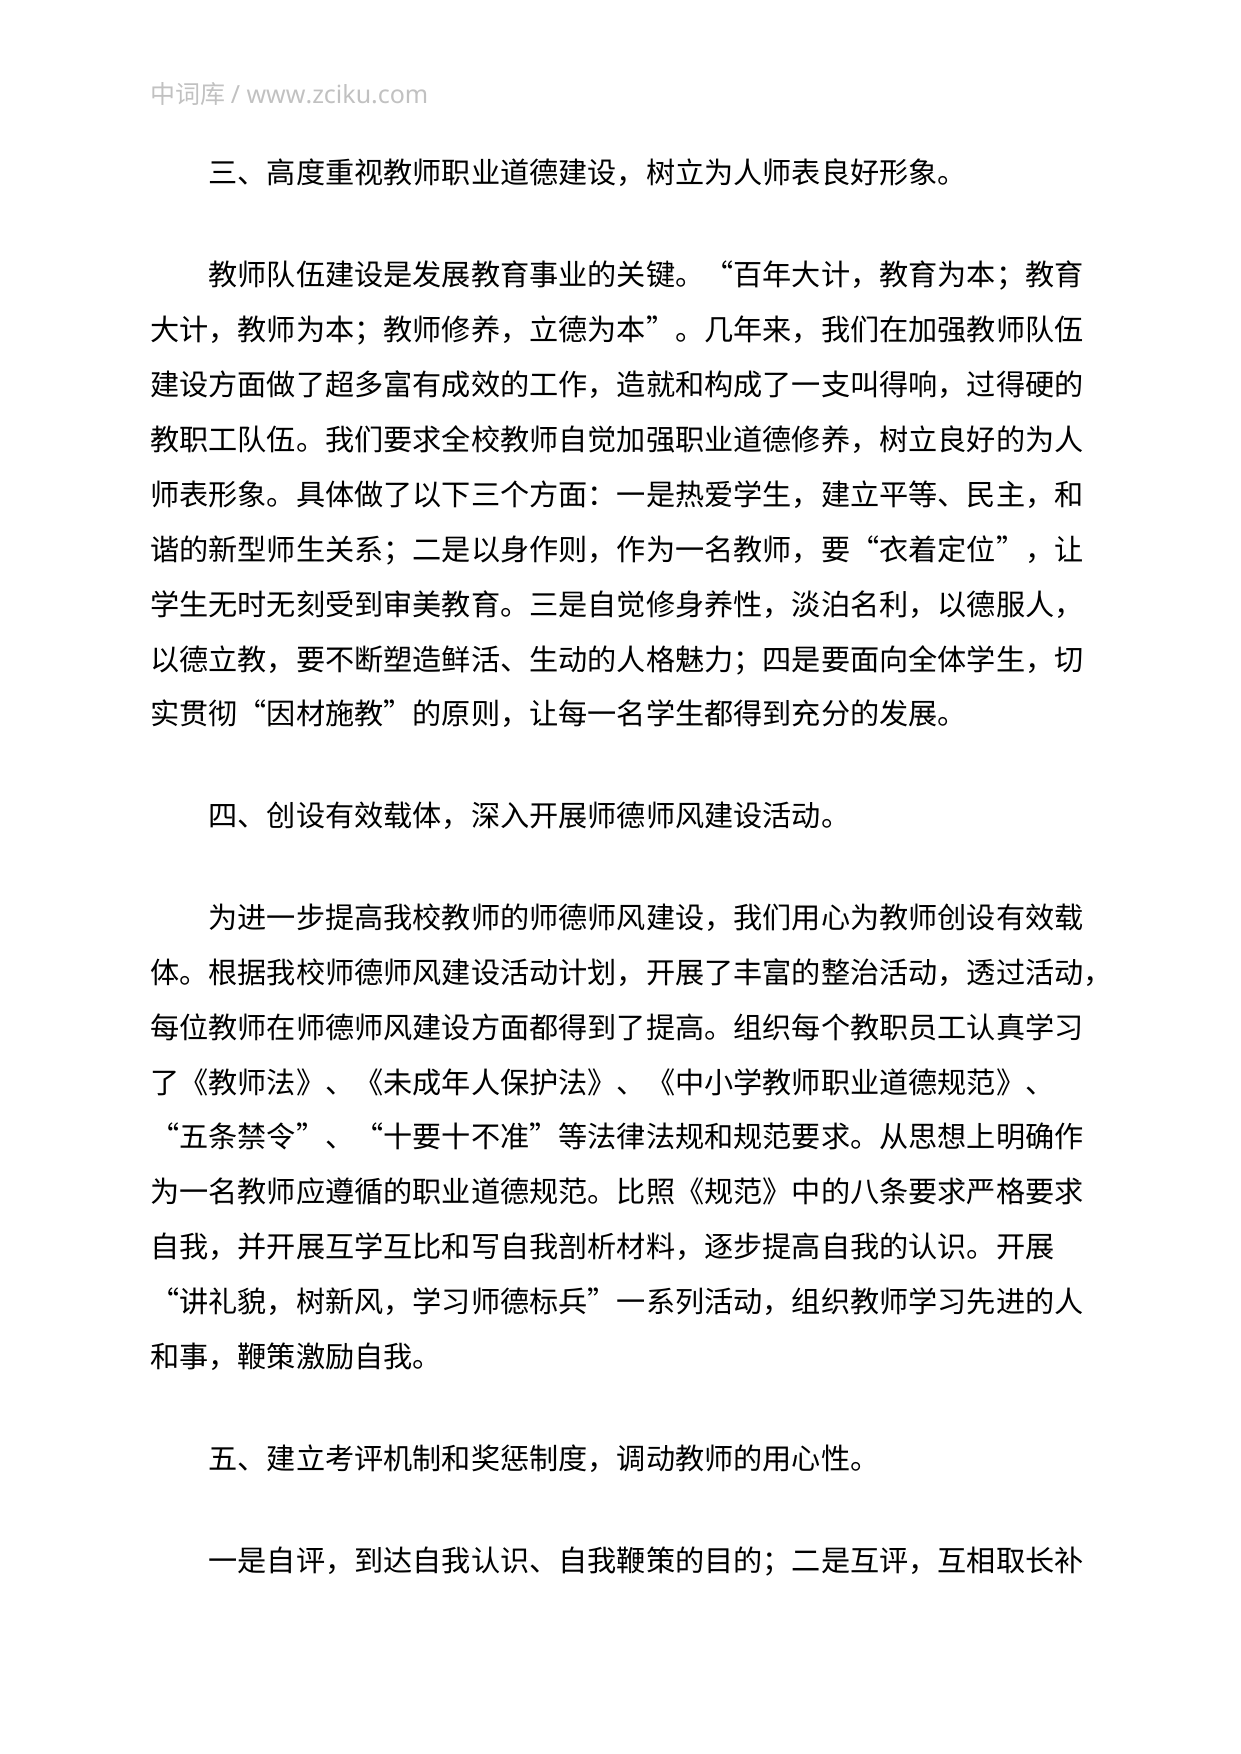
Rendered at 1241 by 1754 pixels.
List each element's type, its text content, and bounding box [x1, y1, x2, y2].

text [150, 1537, 1090, 1579]
text 为进一步提高我校教师的师德师风建设，我们用心为教师创设有效载体。根据我校师德师风建设活动计划，开展了丰富的整治活动，透过活动，每位教师在师德师风建设方面都得到了提高。组织每个教职员工认真学习了《教师法》、《未成年人保护法》、《中小学教师职业道德规范》、“五条禁令”、“十要十不准”等法律法规和规范要求。从思想上明确作为一名教师应遵循的职业道德规范。比照《规范》中的八条要求严格要求自我，并开展互学互比和写自我剖析材料，逐步提高自我的认识。开展“讲礼貌，树新风，学习师德标兵”一系列活动，组织教师学习先进的人和事，鞭策激励自我。 [150, 894, 1090, 1376]
text 五、建立考评机制和奖惩制度，调动教师的用心性。 [150, 1435, 1090, 1478]
text 四、创设有效载体，深入开展师德师风建设活动。 [150, 793, 1090, 835]
text 教师队伍建设是发展教育事业的关键。“百年大计，教育为本；教育大计，教师为本；教师修养，立德为本”。几年来，我们在加强教师队伍建设方面做了超多富有成效的工作，造就和构成了一支叫得响，过得硬的教职工队伍。我们要求全校教师自觉加强职业道德修养，树立良好的为人师表形象。具体做了以下三个方面：一是热爱学生，建立平等、民主，和谐的新型师生关系；二是以身作则，作为一名教师，要“衣着定位”，让学生无时无刻受到审美教育。三是自觉修身养性，淡泊名利，以德服人，以德立教，要不断塑造鲜活、生动的人格魅力；四是要面向全体学生，切实贯彻“因材施教”的原则，让每一名学生都得到充分的发展。 [150, 252, 1090, 733]
text 三、高度重视教师职业道德建设，树立为人师表良好形象。 [150, 150, 1090, 192]
